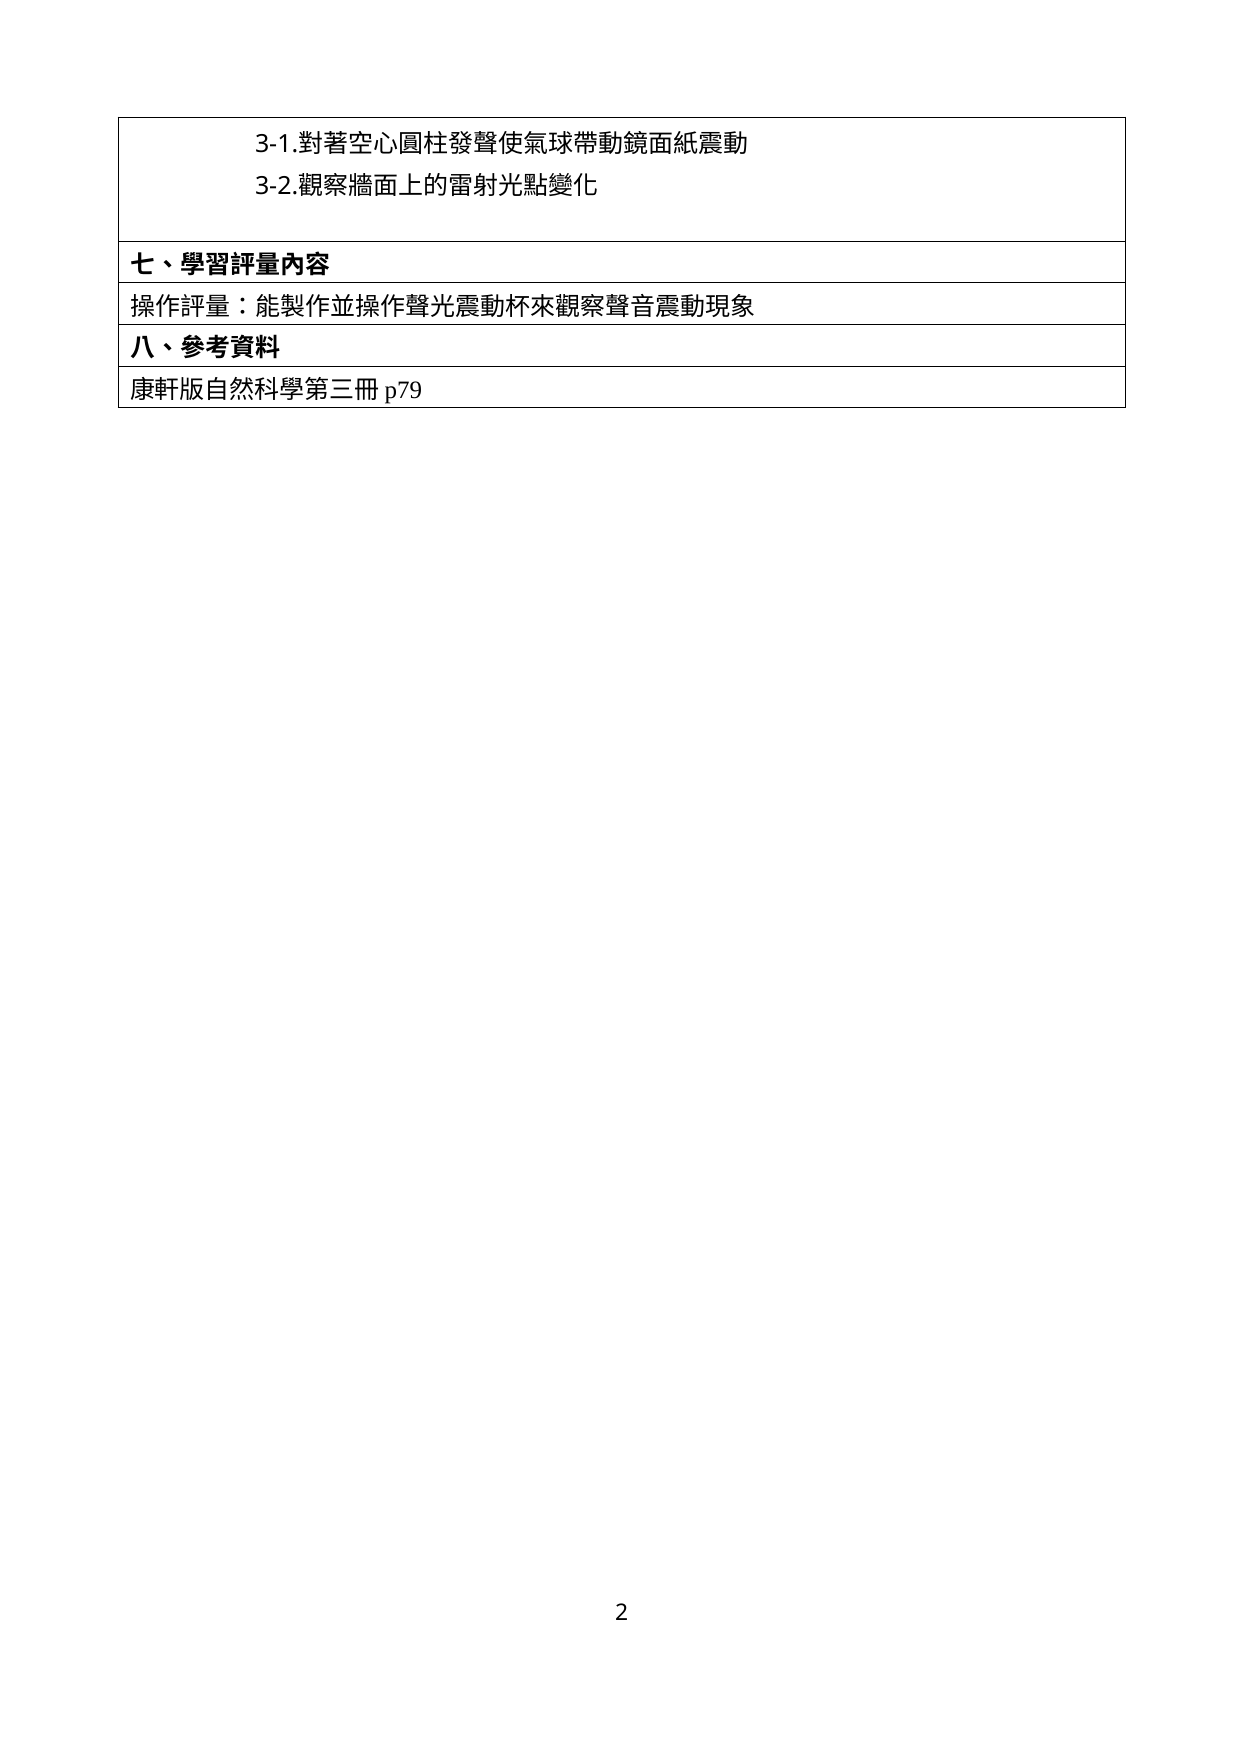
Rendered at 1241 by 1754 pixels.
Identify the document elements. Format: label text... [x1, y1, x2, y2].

table_cell 康軒版自然科學第三冊 p79 [119, 367, 1125, 407]
table_cell 七、學習評量內容 [119, 242, 1125, 282]
table_cell 八、參考資料 [119, 325, 1125, 366]
table_cell 操作評量：能製作並操作聲光震動杯來觀察聲音震動現象 [119, 283, 1125, 324]
table_header 3-1.對著空心圓柱發聲使氣球帶動鏡面紙震動 3-2.觀察牆面上的雷射光點變化 [119, 118, 1125, 241]
